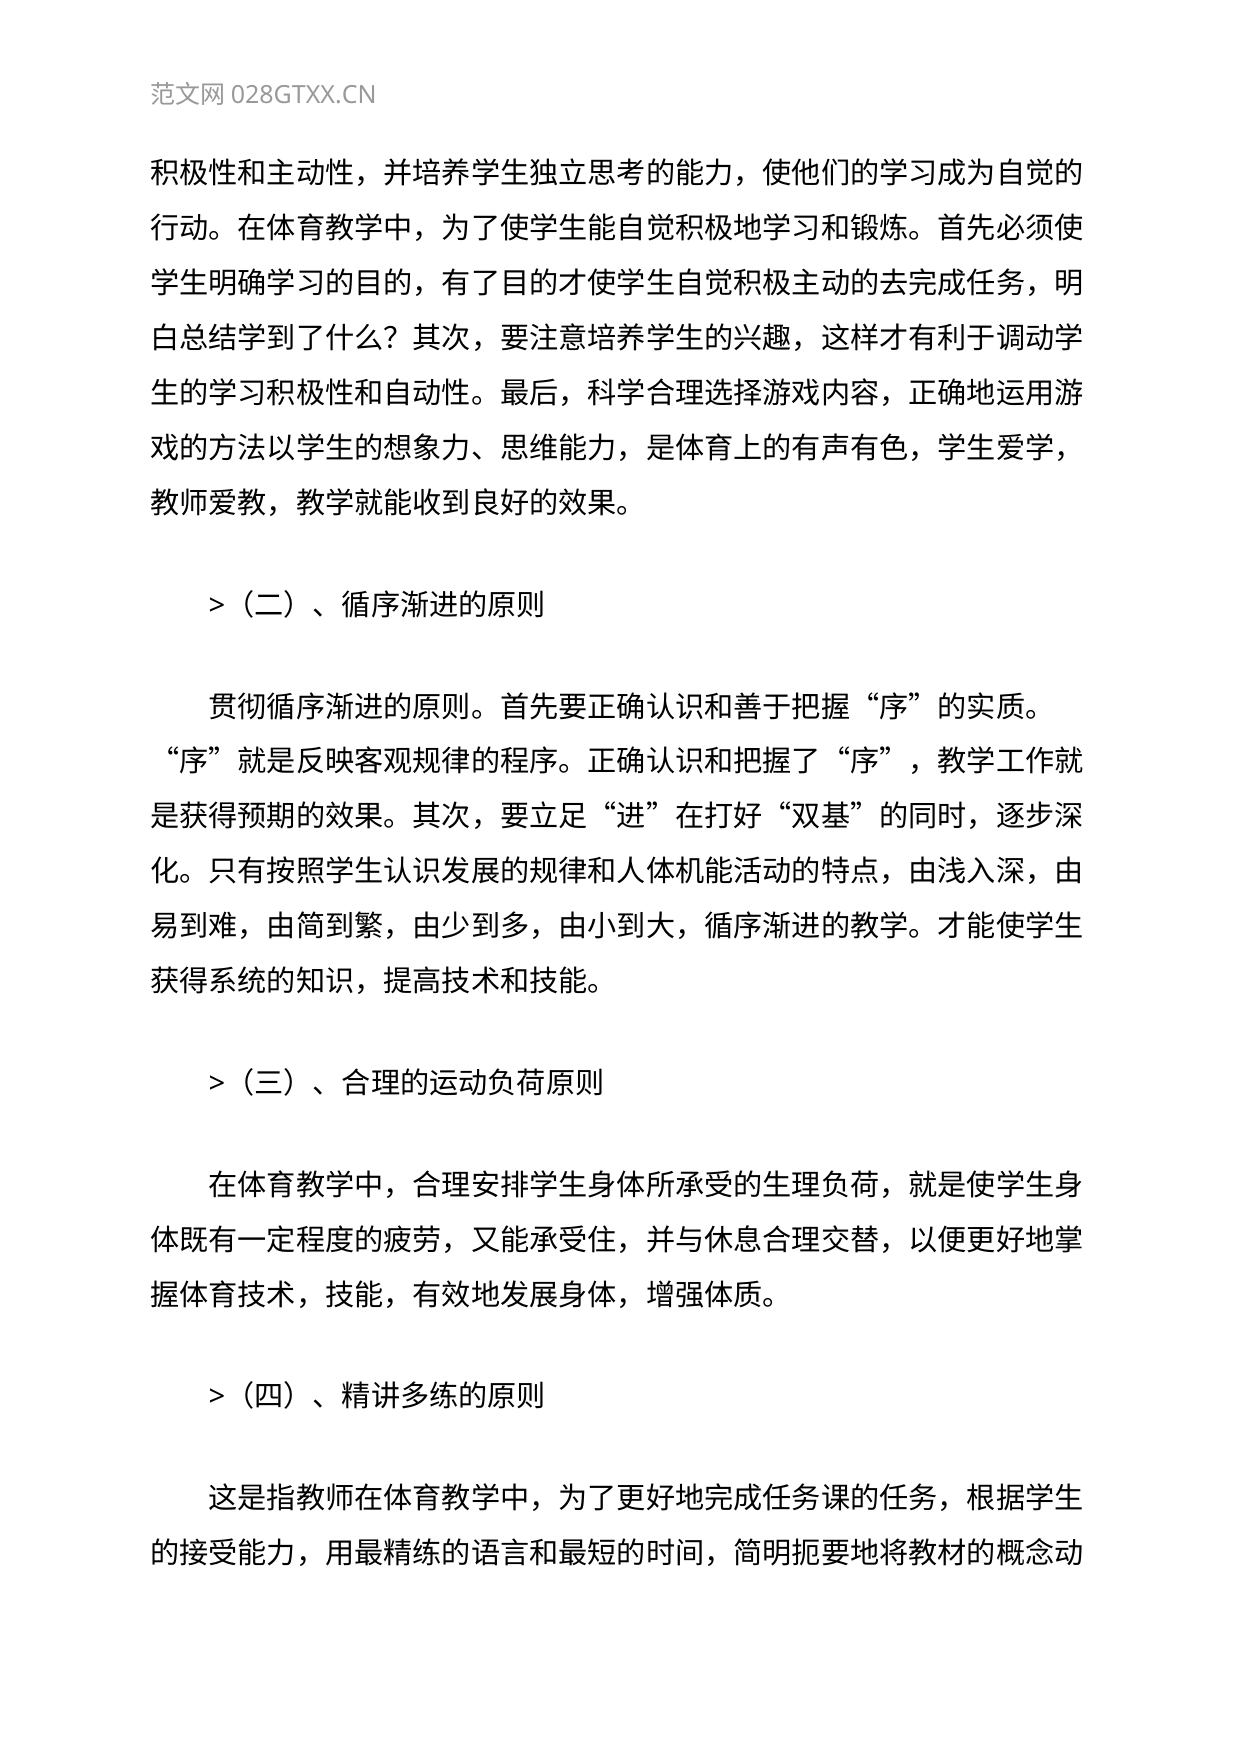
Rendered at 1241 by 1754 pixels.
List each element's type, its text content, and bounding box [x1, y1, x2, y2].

text >（二）、循序渐进的原则 [150, 581, 1090, 623]
text >（三）、合理的运动负荷原则 [150, 1059, 1090, 1102]
text >（四）、精讲多练的原则 [150, 1373, 1090, 1415]
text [150, 150, 1090, 522]
text 贯彻循序渐进的原则。首先要正确认识和善于把握“序”的实质。“序”就是反映客观规律的程序。正确认识和把握了“序”，教学工作就是获得预期的效果。其次，要立足“进”在打好“双基”的同时，逐步深化。只有按照学生认识发展的规律和人体机能活动的特点，由浅入深，由易到难，由简到繁，由少到多，由小到大，循序渐进的教学。才能使学生获得系统的知识，提高技术和技能。 [150, 683, 1090, 1000]
text 在体育教学中，合理安排学生身体所承受的生理负荷，就是使学生身体既有一定程度的疲劳，又能承受住，并与休息合理交替，以便更好地掌握体育技术，技能，有效地发展身体，增强体质。 [150, 1161, 1090, 1313]
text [150, 1475, 1090, 1572]
